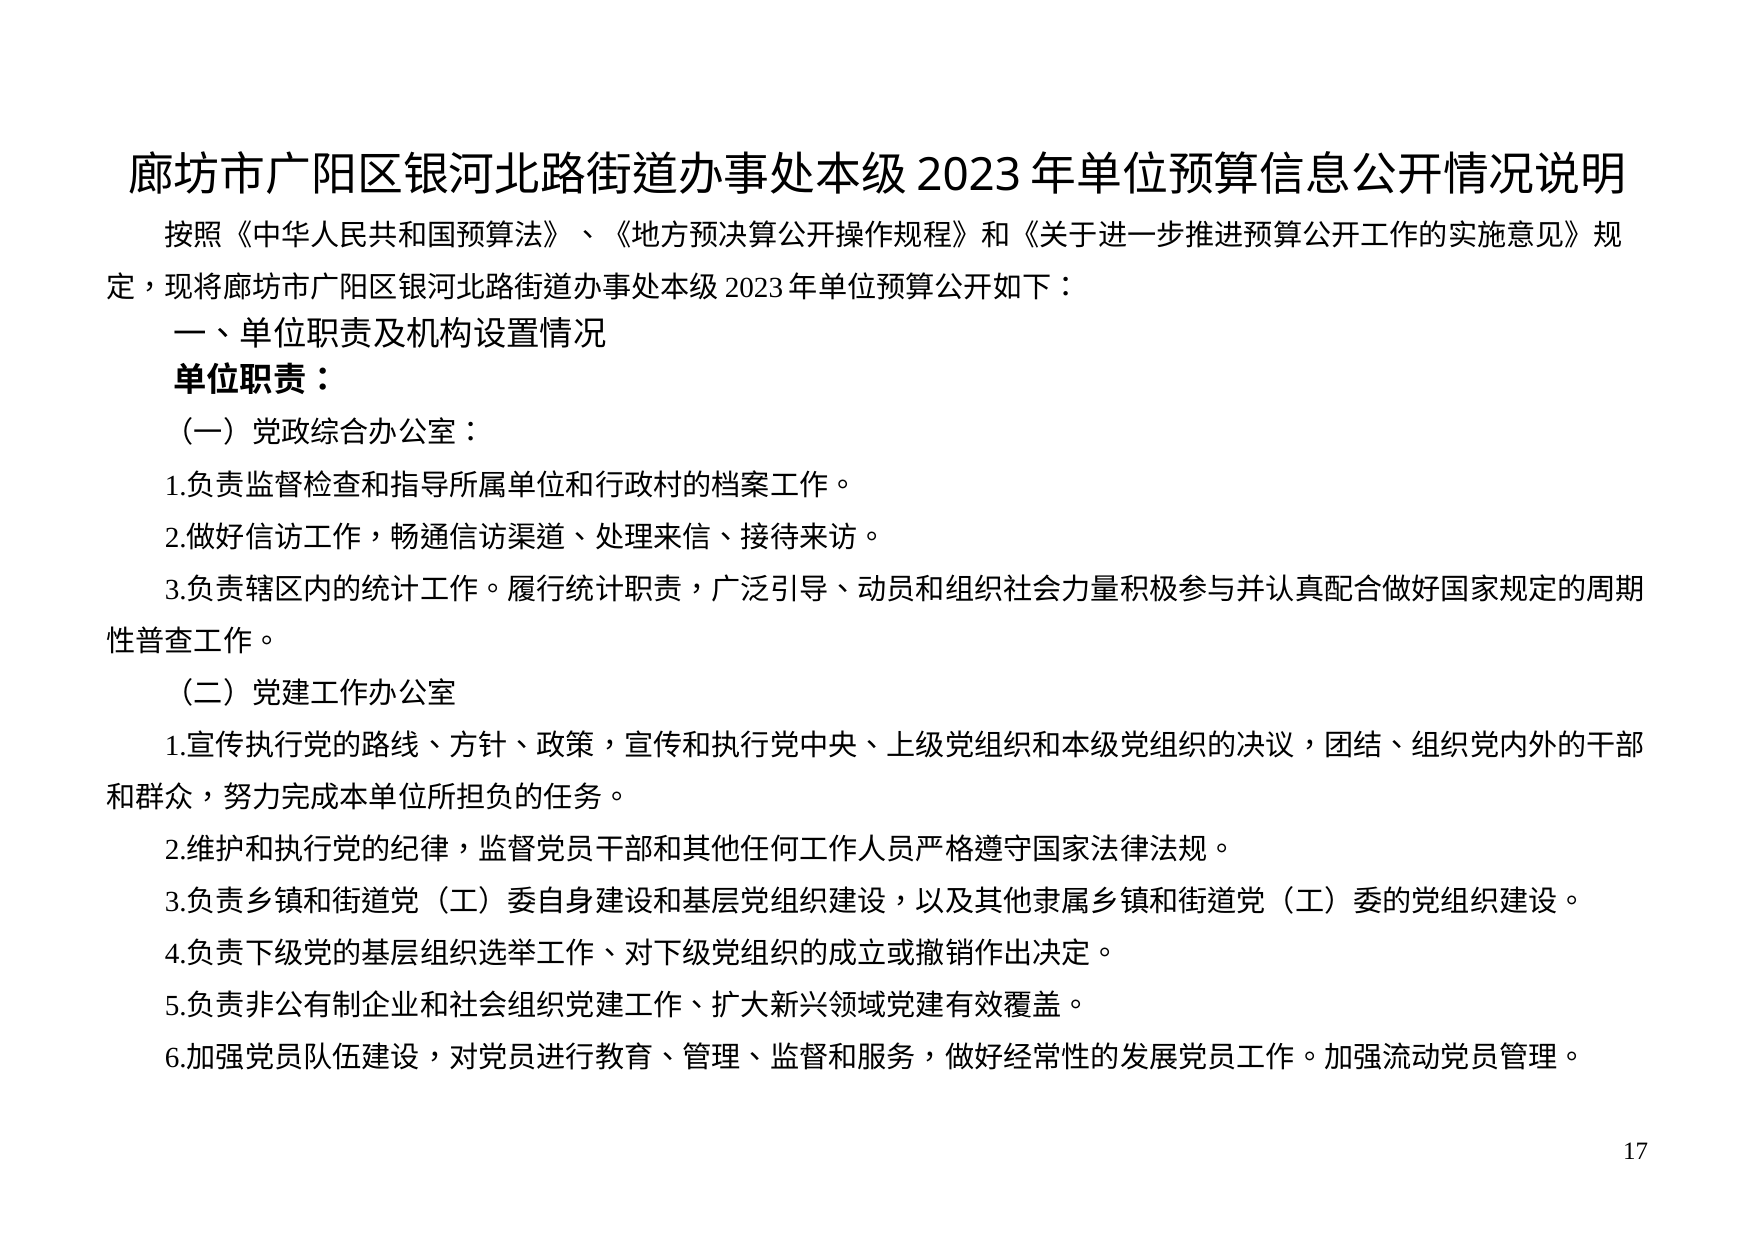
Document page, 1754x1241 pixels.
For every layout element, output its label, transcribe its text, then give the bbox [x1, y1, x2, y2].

text 3.负责乡镇和街道党（工）委自身建设和基层党组织建设，以及其他隶属乡镇和街道党（工）委的党组织建设。 [106, 870, 1648, 922]
text 1.负责监督检查和指导所属单位和行政村的档案工作。 [106, 453, 1648, 505]
text 1.宣传执行党的路线、方针、政策，宣传和执行党中央、上级党组织和本级党组织的决议，团结、组织党内外的干部和群众，努力完成本单位所担负的任务。 [106, 714, 1648, 818]
text 6.加强党员队伍建设，对党员进行教育、管理、监督和服务，做好经常性的发展党员工作。加强流动党员管理。 [106, 1026, 1648, 1078]
text （一）党政综合办公室： [106, 401, 1648, 453]
text 按照《中华人民共和国预算法》、《地方预决算公开操作规程》和《关于进一步推进预算公开工作的实施意见》规定，现将廊坊市广阳区银河北路街道办事处本级2023年单位预算公开如下： [106, 204, 1648, 308]
text 2.做好信访工作，畅通信访渠道、处理来信、接待来访。 [106, 505, 1648, 557]
text 一、单位职责及机构设置情况 [106, 309, 1648, 355]
text 廊坊市广阳区银河北路街道办事处本级2023年单位预算信息公开情况说明 [106, 142, 1648, 204]
text （二）党建工作办公室 [106, 662, 1648, 714]
text 3.负责辖区内的统计工作。履行统计职责，广泛引导、动员和组织社会力量积极参与并认真配合做好国家规定的周期性普查工作。 [106, 557, 1648, 662]
text 单位职责： [106, 356, 1648, 401]
text 5.负责非公有制企业和社会组织党建工作、扩大新兴领域党建有效覆盖。 [106, 974, 1648, 1026]
text 4.负责下级党的基层组织选举工作、对下级党组织的成立或撤销作出决定。 [106, 922, 1648, 974]
text 2.维护和执行党的纪律，监督党员干部和其他任何工作人员严格遵守国家法律法规。 [106, 818, 1648, 870]
